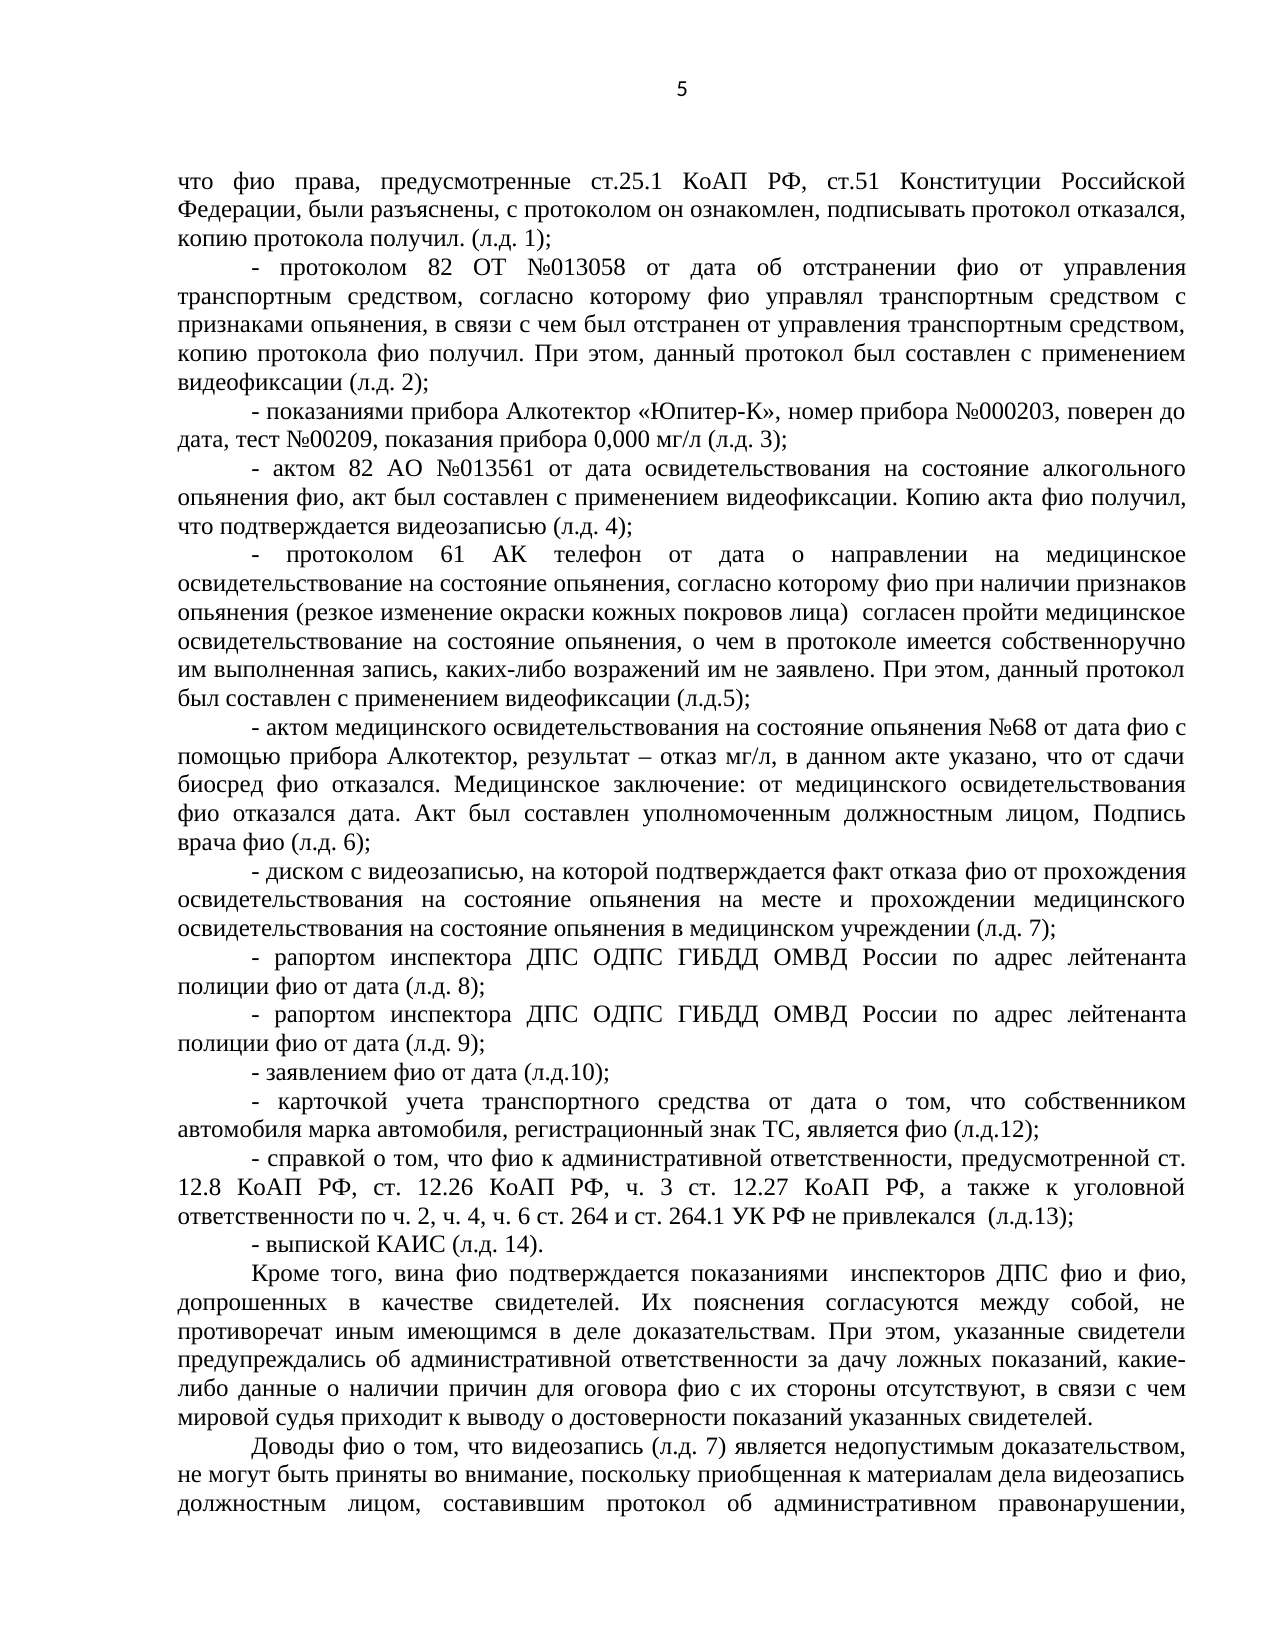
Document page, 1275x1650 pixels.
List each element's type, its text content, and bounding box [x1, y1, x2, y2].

text - рапортом инспектора ДПС ОДПС ГИБДД ОМВД России по адрес лейтенанта полиции фио от дата (л.д. 8); [177, 942, 1186, 999]
text - диском с видеозаписью, на которой подтверждается факт отказа фио от прохождения освидетельствования на состояние опьянения на месте и прохождении медицинского освидетельствования на состояние опьянения в медицинском учреждении (л.д. 7); [177, 856, 1186, 942]
text - протоколом 82 ОТ №013058 от дата об отстранении фио от управления транспортным средством, согласно которому фио управлял транспортным средством с признаками опьянения, в связи с чем был отстранен от управления транспортным средством, копию протокола фио получил. При этом, данный протокол был составлен с применением видеофиксации (л.д. 2); [177, 252, 1186, 396]
text - актом 82 АО №013561 от дата освидетельствования на состояние алкогольного опьянения фио, акт был составлен с применением видеофиксации. Копию акта фио получил, что подтверждается видеозаписью (л.д. 4); [177, 453, 1186, 539]
text - заявлением фио от дата (л.д.10); [177, 1057, 1186, 1086]
text - рапортом инспектора ДПС ОДПС ГИБДД ОМВД России по адрес лейтенанта полиции фио от дата (л.д. 9); [177, 999, 1186, 1057]
text Кроме того, вина фио подтверждается показаниями инспекторов ДПС фио и фио, допрошенных в качестве свидетелей. Их пояснения согласуются между собой, не противоречат иным имеющимся в деле доказательствам. При этом, указанные свидетели предупреждались об административной ответственности за дачу ложных показаний, какие-либо данные о наличии причин для оговора фио с их стороны отсутствуют, в связи с чем мировой судья приходит к выводу о достоверности показаний указанных свидетелей. [177, 1258, 1186, 1431]
text - показаниями прибора Алкотектор «Юпитер-К», номер прибора №000203, поверен до дата, тест №00209, показания прибора 0,000 мг/л (л.д. 3); [177, 396, 1186, 453]
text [177, 1431, 1186, 1517]
text - выпиской КАИС (л.д. 14). [177, 1229, 1186, 1258]
text - актом медицинского освидетельствования на состояние опьянения №68 от дата фио с помощью прибора Алкотектор, результат – отказ мг/л, в данном акте указано, что от сдачи биосред фио отказался. Медицинское заключение: от медицинского освидетельствования фио отказался дата. Акт был составлен уполномоченным должностным лицом, Подпись врача фио (л.д. 6); [177, 712, 1186, 856]
text - карточкой учета транспортного средства от дата о том, что собственником автомобиля марка автомобиля, регистрационный знак ТС, является фио (л.д.12); [177, 1086, 1186, 1143]
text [177, 166, 1186, 252]
text - протоколом 61 АК телефон от дата о направлении на медицинское освидетельствование на состояние опьянения, согласно которому фио при наличии признаков опьянения (резкое изменение окраски кожных покровов лица) согласен пройти медицинское освидетельствование на состояние опьянения, о чем в протоколе имеется собственноручно им выполненная запись, каких-либо возражений им не заявлено. При этом, данный протокол был составлен с применением видеофиксации (л.д.5); [177, 539, 1186, 712]
text - справкой о том, что фио к административной ответственности, предусмотренной ст. 12.8 КоАП РФ, ст. 12.26 КоАП РФ, ч. 3 ст. 12.27 КоАП РФ, а также к уголовной ответственности по ч. 2, ч. 4, ч. 6 ст. 264 и ст. 264.1 УК РФ не привлекался (л.д.13); [177, 1143, 1186, 1229]
